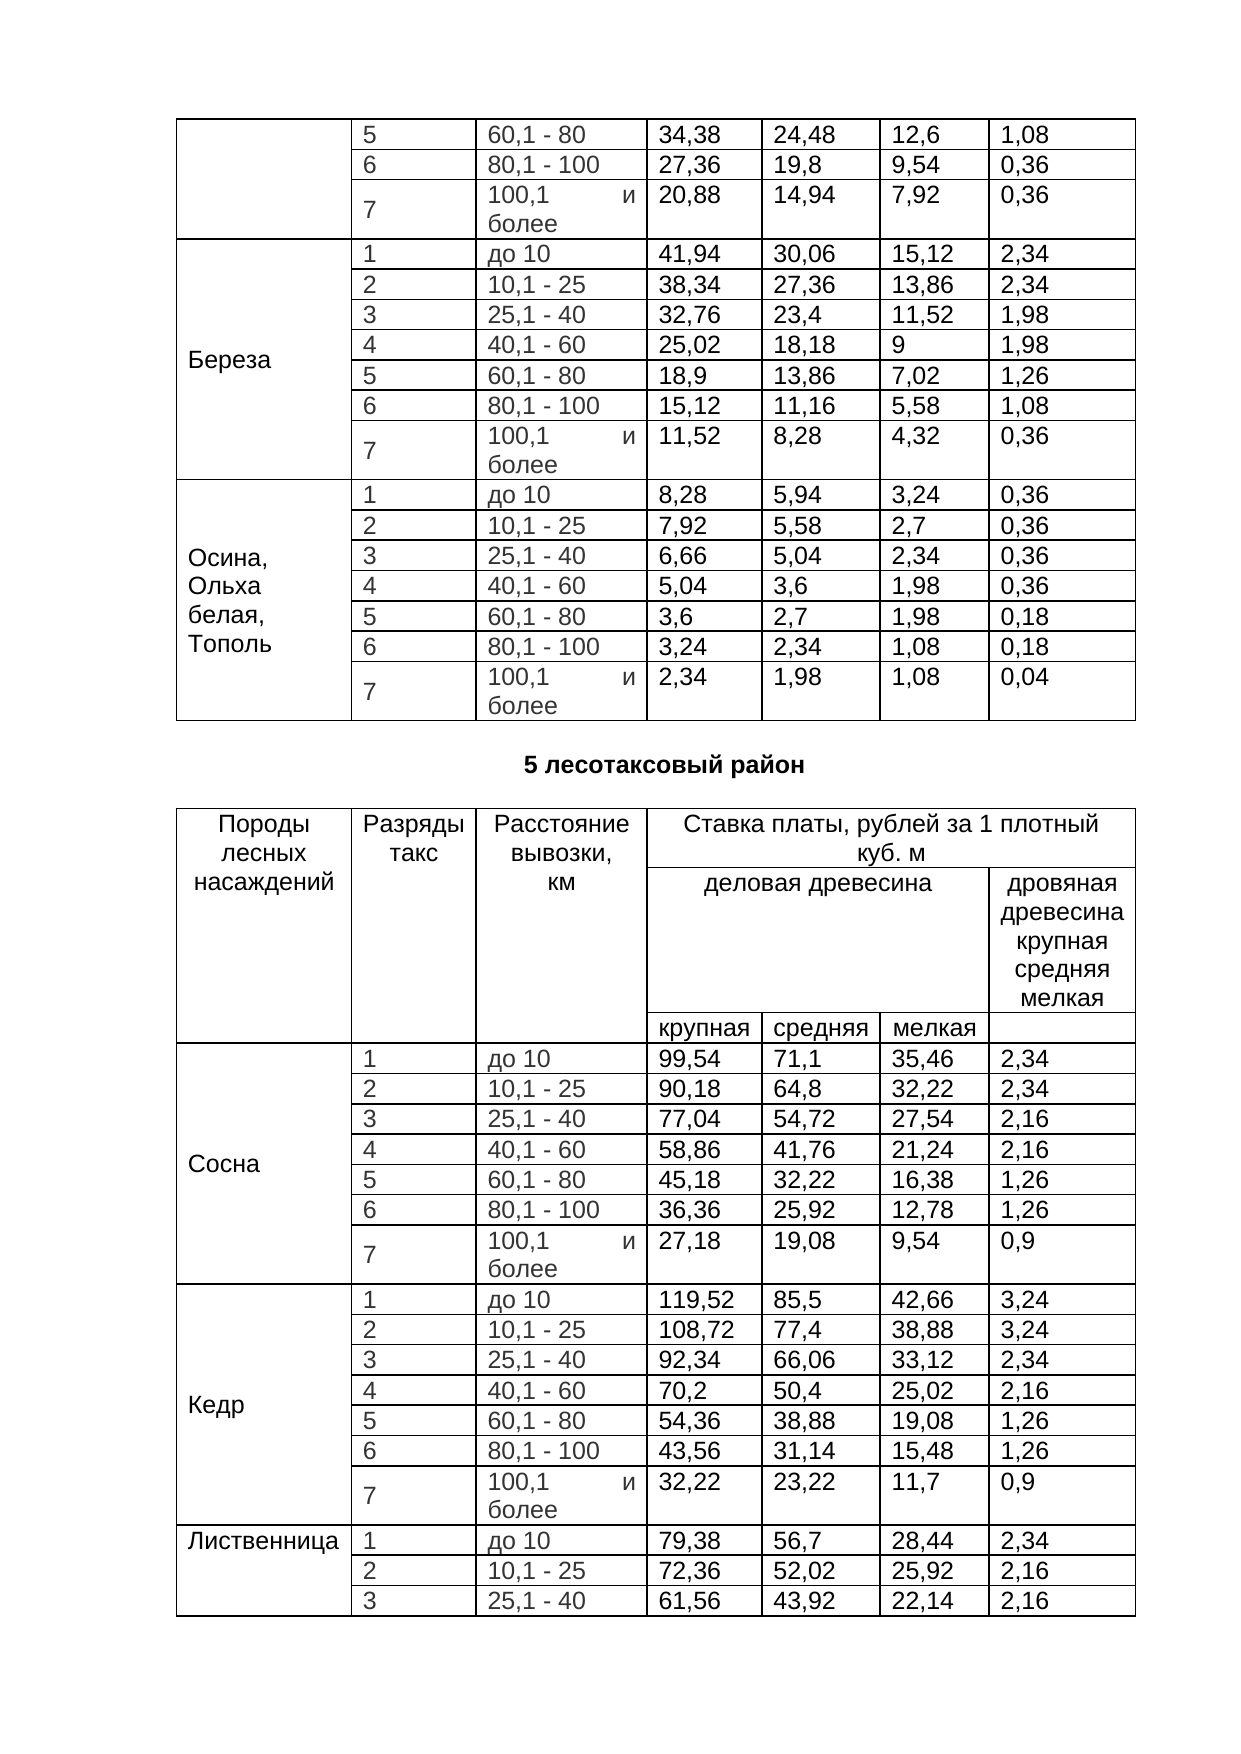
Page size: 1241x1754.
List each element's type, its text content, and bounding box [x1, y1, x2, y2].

table_cell до 10 [477, 240, 646, 268]
table_cell 7,92 [648, 511, 761, 539]
table_cell 1,98 [990, 330, 1135, 359]
table_cell 2,34 [990, 1345, 1135, 1374]
table_cell 11,16 [763, 391, 879, 420]
table_cell 108,72 [648, 1315, 761, 1344]
table_cell 54,72 [763, 1105, 879, 1133]
table_cell дровяная древесина крупная средняя мелкая [990, 868, 1135, 1012]
table_cell 15,12 [881, 240, 988, 268]
table_cell 0,9 [990, 1226, 1135, 1283]
table_cell 5,58 [763, 511, 879, 539]
table_cell 25,1 - 40 [477, 541, 646, 570]
table_cell 2,16 [990, 1586, 1135, 1615]
table_cell 4 [352, 571, 475, 600]
table_cell 2,34 [990, 1044, 1135, 1072]
table_cell 1 [352, 1044, 475, 1072]
table_cell 20,88 [648, 180, 761, 238]
table_cell 1,08 [881, 662, 988, 720]
table_cell 60,1 - 80 [477, 361, 646, 389]
table_cell 56,7 [763, 1526, 879, 1554]
table_cell 1 [352, 1285, 475, 1313]
table_cell 52,02 [763, 1556, 879, 1585]
table_cell 11,52 [648, 421, 761, 479]
table_cell 6 [352, 632, 475, 661]
table_cell 72,36 [648, 1556, 761, 1585]
table_cell 10,1 - 25 [477, 270, 646, 298]
table_cell 25,92 [763, 1195, 879, 1224]
table_cell 5 [352, 120, 475, 148]
table_cell 38,88 [881, 1315, 988, 1344]
table_cell 25,1 - 40 [477, 300, 646, 329]
table_cell 3,24 [648, 632, 761, 661]
table_cell 27,18 [648, 1226, 761, 1283]
table_cell 10,1 - 25 [477, 1556, 646, 1585]
table_cell Сосна [177, 1044, 351, 1283]
table_cell 60,1 - 80 [477, 602, 646, 630]
table_cell 9,54 [881, 1226, 988, 1283]
table_cell мелкая [881, 1013, 988, 1042]
table_cell 2,7 [881, 511, 988, 539]
table_cell 100,1 и более [477, 1467, 646, 1524]
table_cell 40,1 - 60 [477, 330, 646, 359]
table_cell 80,1 - 100 [477, 1436, 646, 1465]
table_cell 1,08 [881, 632, 988, 661]
table_cell 30,06 [763, 240, 879, 268]
table_cell 90,18 [648, 1074, 761, 1103]
table_cell 6 [352, 1195, 475, 1224]
table_cell 1,08 [990, 120, 1135, 148]
table_cell 1,98 [881, 571, 988, 600]
table_header Расстояние вывозки, км [477, 809, 646, 1042]
table_cell 27,36 [648, 150, 761, 179]
table_cell 11,52 [881, 300, 988, 329]
table_cell 54,36 [648, 1406, 761, 1435]
table_cell 5 [352, 602, 475, 630]
table_cell 13,86 [881, 270, 988, 298]
table_cell 10,1 - 25 [477, 511, 646, 539]
table_cell 0,04 [990, 662, 1135, 720]
table_cell 2,34 [990, 1526, 1135, 1554]
table_cell 32,22 [763, 1165, 879, 1194]
table_cell 60,1 - 80 [477, 1406, 646, 1435]
table_cell 2 [352, 511, 475, 539]
table_cell 2 [352, 1315, 475, 1344]
table_cell 5,04 [763, 541, 879, 570]
table_cell 23,22 [763, 1467, 879, 1524]
table_cell [990, 1013, 1135, 1042]
table_cell 0,9 [990, 1467, 1135, 1524]
table_cell 1,08 [990, 391, 1135, 420]
table_cell 9,54 [881, 150, 988, 179]
table_cell 2 [352, 1556, 475, 1585]
table_cell 70,2 [648, 1376, 761, 1404]
table_cell 40,1 - 60 [477, 571, 646, 600]
table_cell 9 [881, 330, 988, 359]
table_cell 2,7 [763, 602, 879, 630]
table_cell 2,34 [990, 1074, 1135, 1103]
table_cell 32,22 [648, 1467, 761, 1524]
table_cell Кедр [177, 1285, 351, 1524]
table_cell 0,36 [990, 180, 1135, 238]
table_cell 1,26 [990, 1195, 1135, 1224]
table_cell 6 [352, 1436, 475, 1465]
table_cell до 10 [477, 480, 646, 509]
table_cell 5 [352, 1165, 475, 1194]
table_cell 7 [352, 421, 475, 479]
table_cell 2,16 [990, 1105, 1135, 1133]
table_cell 14,94 [763, 180, 879, 238]
table_cell 4,32 [881, 421, 988, 479]
table_cell до 10 [477, 1526, 646, 1554]
table_cell 80,1 - 100 [477, 150, 646, 179]
table_cell 12,78 [881, 1195, 988, 1224]
table_cell 60,1 - 80 [477, 1165, 646, 1194]
table_cell 16,38 [881, 1165, 988, 1194]
table_cell 40,1 - 60 [477, 1376, 646, 1404]
table_cell 3 [352, 1586, 475, 1615]
table_cell 22,14 [881, 1586, 988, 1615]
table_cell 100,1 и более [477, 180, 646, 238]
table_cell 1,26 [990, 1436, 1135, 1465]
table_cell 2,16 [990, 1556, 1135, 1585]
table_cell 0,36 [990, 421, 1135, 479]
table_cell 24,48 [763, 120, 879, 148]
table_header Породы лесных насаждений [177, 809, 351, 1042]
table_cell 2,34 [881, 541, 988, 570]
table_cell 42,66 [881, 1285, 988, 1313]
table_cell 25,1 - 40 [477, 1105, 646, 1133]
table_cell 0,36 [990, 150, 1135, 179]
table_cell 6,66 [648, 541, 761, 570]
table_cell 25,92 [881, 1556, 988, 1585]
table_cell крупная [648, 1013, 761, 1042]
table_cell 19,08 [763, 1226, 879, 1283]
table_cell 18,18 [763, 330, 879, 359]
table_cell 27,54 [881, 1105, 988, 1133]
table_cell средняя [763, 1013, 879, 1042]
table_cell 3,24 [990, 1315, 1135, 1344]
table_cell 1 [352, 240, 475, 268]
table_cell 13,86 [763, 361, 879, 389]
table_cell 0,36 [990, 480, 1135, 509]
table_cell 2 [352, 1074, 475, 1103]
table_cell 2,34 [648, 662, 761, 720]
table_cell 40,1 - 60 [477, 1135, 646, 1163]
table_cell 0,36 [990, 511, 1135, 539]
table_cell 23,4 [763, 300, 879, 329]
table_cell 25,1 - 40 [477, 1586, 646, 1615]
table_cell Осина, Ольха белая, Тополь [177, 480, 351, 720]
table_cell 3,24 [990, 1285, 1135, 1313]
table_cell 12,6 [881, 120, 988, 148]
table_cell 0,18 [990, 602, 1135, 630]
table_cell 25,1 - 40 [477, 1345, 646, 1374]
table_cell 3 [352, 541, 475, 570]
table_cell 32,22 [881, 1074, 988, 1103]
table_cell 45,18 [648, 1165, 761, 1194]
table_cell 25,02 [881, 1376, 988, 1404]
table_cell 119,52 [648, 1285, 761, 1313]
table_cell 4 [352, 330, 475, 359]
table_cell 2,34 [990, 270, 1135, 298]
table_cell 25,02 [648, 330, 761, 359]
table_cell 5,94 [763, 480, 879, 509]
table_header Ставка платы, рублей за 1 плотный куб. м [648, 809, 1135, 867]
table_cell 35,46 [881, 1044, 988, 1072]
table_cell 1,98 [990, 300, 1135, 329]
table_cell 80,1 - 100 [477, 632, 646, 661]
table_cell 36,36 [648, 1195, 761, 1224]
table_cell 31,14 [763, 1436, 879, 1465]
table_cell 99,54 [648, 1044, 761, 1072]
table_cell 6 [352, 150, 475, 179]
table_cell 5,58 [881, 391, 988, 420]
text 5 лесотаксовый район [177, 750, 1152, 779]
table_cell до 10 [477, 1044, 646, 1072]
table_cell 28,44 [881, 1526, 988, 1554]
table_cell 41,94 [648, 240, 761, 268]
table_cell 0,36 [990, 541, 1135, 570]
table_cell 32,76 [648, 300, 761, 329]
table_cell 80,1 - 100 [477, 1195, 646, 1224]
table_cell 3,24 [881, 480, 988, 509]
table_header Разряды такс [352, 809, 475, 1042]
table_cell 7,02 [881, 361, 988, 389]
table_cell 2 [352, 270, 475, 298]
table_cell Лиственница [177, 1526, 351, 1615]
table_cell 33,12 [881, 1345, 988, 1374]
table_cell 2,34 [990, 240, 1135, 268]
table_cell 71,1 [763, 1044, 879, 1072]
table_cell 34,38 [648, 120, 761, 148]
table_cell 1,26 [990, 361, 1135, 389]
table_cell 3,6 [648, 602, 761, 630]
table_cell 1 [352, 480, 475, 509]
table_cell до 10 [477, 1285, 646, 1313]
table_cell 4 [352, 1135, 475, 1163]
table_cell 7 [352, 1226, 475, 1283]
table_cell 5 [352, 361, 475, 389]
table_cell 58,86 [648, 1135, 761, 1163]
table_cell 100,1 и более [477, 1226, 646, 1283]
table_cell 43,56 [648, 1436, 761, 1465]
table_cell 6 [352, 391, 475, 420]
table_cell 100,1 и более [477, 662, 646, 720]
table_cell 77,4 [763, 1315, 879, 1344]
table_cell 19,08 [881, 1406, 988, 1435]
table_cell 1 [352, 1526, 475, 1554]
table_cell 64,8 [763, 1074, 879, 1103]
table_cell 2,16 [990, 1135, 1135, 1163]
table_cell 1,98 [763, 662, 879, 720]
table_cell 66,06 [763, 1345, 879, 1374]
table_cell 15,12 [648, 391, 761, 420]
table_cell 2,16 [990, 1376, 1135, 1404]
table_cell 1,26 [990, 1165, 1135, 1194]
table_cell 79,38 [648, 1526, 761, 1554]
table_cell 5,04 [648, 571, 761, 600]
table_cell 7 [352, 1467, 475, 1524]
table_cell 7 [352, 662, 475, 720]
table_cell 3 [352, 300, 475, 329]
table_cell 8,28 [763, 421, 879, 479]
table_cell 3 [352, 1105, 475, 1133]
table_cell 5 [352, 1406, 475, 1435]
table_cell 1,98 [881, 602, 988, 630]
table_cell 10,1 - 25 [477, 1074, 646, 1103]
table_cell 27,36 [763, 270, 879, 298]
table_cell 7,92 [881, 180, 988, 238]
table_cell 85,5 [763, 1285, 879, 1313]
table_cell 100,1 и более [477, 421, 646, 479]
table_cell 3 [352, 1345, 475, 1374]
table_cell 8,28 [648, 480, 761, 509]
table_cell 92,34 [648, 1345, 761, 1374]
table_cell 11,7 [881, 1467, 988, 1524]
table_cell деловая древесина [648, 868, 988, 1012]
table_cell 0,36 [990, 571, 1135, 600]
table_cell 10,1 - 25 [477, 1315, 646, 1344]
table_cell 80,1 - 100 [477, 391, 646, 420]
table_cell 1,26 [990, 1406, 1135, 1435]
table_cell 38,88 [763, 1406, 879, 1435]
table_cell 61,56 [648, 1586, 761, 1615]
table_cell 43,92 [763, 1586, 879, 1615]
table_cell Береза [177, 240, 351, 479]
table_cell 0,18 [990, 632, 1135, 661]
table_cell 15,48 [881, 1436, 988, 1465]
table_cell 2,34 [763, 632, 879, 661]
table_cell 19,8 [763, 150, 879, 179]
table_cell 77,04 [648, 1105, 761, 1133]
table_cell 38,34 [648, 270, 761, 298]
table_cell 4 [352, 1376, 475, 1404]
table_cell 7 [352, 180, 475, 238]
table_cell 50,4 [763, 1376, 879, 1404]
table_cell 41,76 [763, 1135, 879, 1163]
table_cell 3,6 [763, 571, 879, 600]
table_cell 60,1 - 80 [477, 120, 646, 148]
table_cell 21,24 [881, 1135, 988, 1163]
table_cell 18,9 [648, 361, 761, 389]
